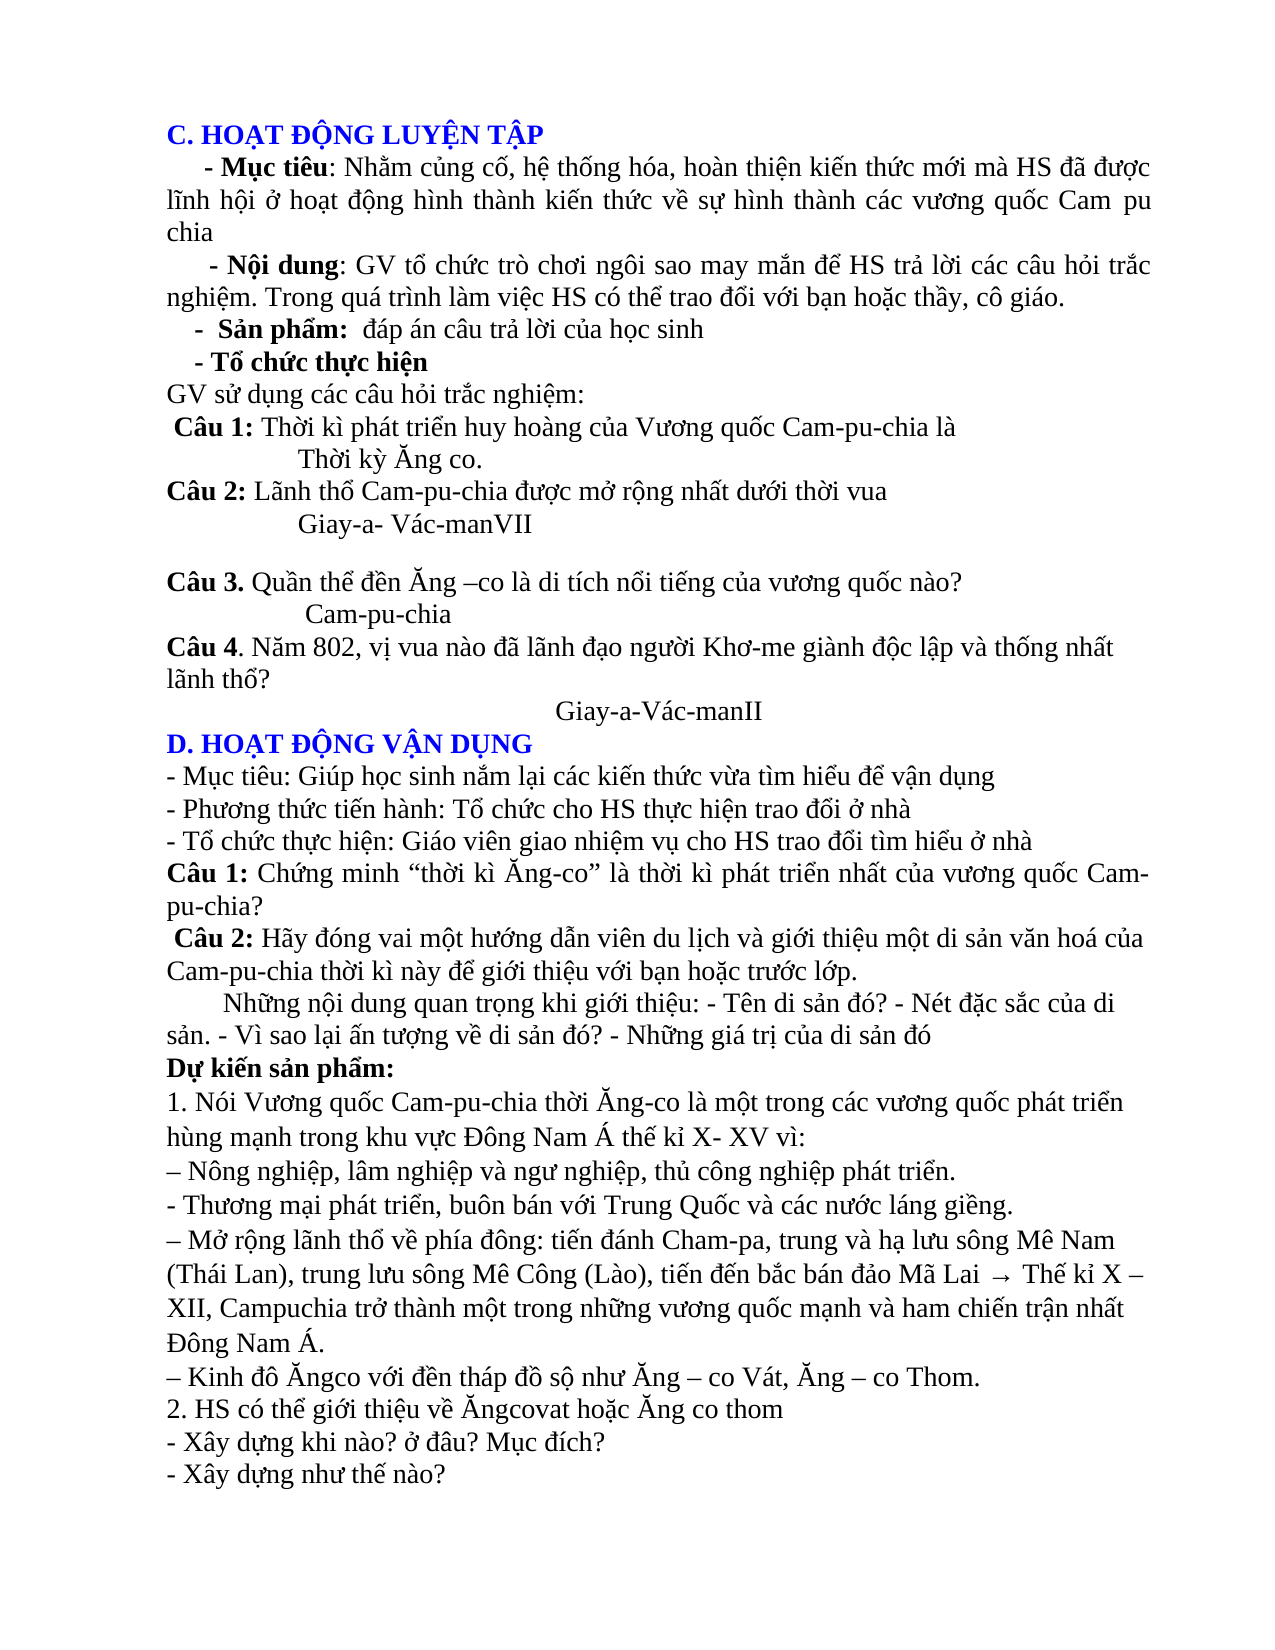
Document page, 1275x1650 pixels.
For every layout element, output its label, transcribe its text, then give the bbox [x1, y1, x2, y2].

text Giay-a-Vác-manII [166, 694, 1152, 727]
text - Mục tiêu: Nhằm củng cố, hệ thống hóa, hoàn thiện kiến thức mới mà HS đã được lĩnh hội ở hoạt động hình thành kiến thức về sự hình thành các vương quốc Cam pu chia [166, 151, 1152, 248]
text Câu 1: Thời kì phát triển huy hoàng của Vương quốc Cam-pu-chia là [166, 410, 1152, 442]
text Giay-a- Vác-manVII [166, 507, 1152, 539]
text - Sản phẩm: đáp án câu trả lời của học sinh [166, 312, 1152, 345]
text Câu 3. Quần thể đền Ăng –co là di tích nổi tiếng của vương quốc nào? [166, 565, 1152, 597]
text - Xây dựng khi nào? ở đâu? Mục đích? [166, 1425, 1152, 1457]
text Câu 1: Chứng minh “thời kì Ăng-co” là thời kì phát triển nhất của vương quốc Cam-pu-chia? [166, 856, 1152, 921]
text D. HOẠT ĐỘNG VẬN DỤNG [166, 727, 1152, 759]
text - Phương thức tiến hành: Tổ chức cho HS thực hiện trao đổi ở nhà [166, 792, 1152, 824]
text - Tổ chức thực hiện: Giáo viên giao nhiệm vụ cho HS trao đổi tìm hiểu ở nhà [166, 824, 1152, 856]
text Dự kiến sản phẩm: [166, 1051, 1152, 1083]
text – Kinh đô Ăngco với đền tháp đồ sộ như Ăng – co Vát, Ăng – co Thom. [166, 1358, 1152, 1393]
text Cam-pu-chia [166, 597, 1152, 630]
text Câu 2: Lãnh thổ Cam-pu-chia được mở rộng nhất dưới thời vua [166, 474, 1152, 507]
text C. HOẠT ĐỘNG LUYỆN TẬP [166, 118, 1152, 151]
text - Thương mại phát triển, buôn bán với Trung Quốc và các nước láng giềng. [166, 1186, 1152, 1221]
text – Nông nghiệp, lâm nghiệp và ngư nghiệp, thủ công nghiệp phát triển. [166, 1152, 1152, 1186]
text Câu 4. Năm 802, vị vua nào đã lãnh đạo người Khơ-me giành độc lập và thống nhất lãnh thổ? [166, 630, 1152, 694]
text 1. Nói Vương quốc Cam-pu-chia thời Ăng-co là một trong các vương quốc phát triển hùng mạnh trong khu vực Đông Nam Á thế kỉ X- XV vì: [166, 1083, 1152, 1152]
text Thời kỳ Ăng co. [166, 442, 1152, 474]
text - Mục tiêu: Giúp học sinh nắm lại các kiến thức vừa tìm hiểu để vận dụng [166, 759, 1152, 792]
text Những nội dung quan trọng khi giới thiệu: - Tên di sản đó? - Nét đặc sắc của di sản. - Vì sao lại ấn tượng về di sản đó? - Những giá trị của di sản đó [166, 986, 1152, 1051]
text 2. HS có thể giới thiệu về Ăngcovat hoặc Ăng co thom [166, 1393, 1152, 1425]
text GV sử dụng các câu hỏi trắc nghiệm: [166, 377, 1152, 410]
text - Tổ chức thực hiện [166, 345, 1152, 377]
text Câu 2: Hãy đóng vai một hướng dẫn viên du lịch và giới thiệu một di sản văn hoá của Cam-pu-chia thời kì này để giới thiệu với bạn hoặc trước lớp. [166, 921, 1152, 986]
text – Mở rộng lãnh thổ về phía đông: tiến đánh Cham-pa, trung và hạ lưu sông Mê Nam (Thái Lan), trung lưu sông Mê Công (Lào), tiến đến bắc bán đảo Mã Lai → Thế kỉ X – XII, Campuchia trở thành một trong những vương quốc mạnh và ham chiến trận nhất Đông Nam Á. [166, 1221, 1152, 1358]
text - Nội dung: GV tổ chức trò chơi ngôi sao may mắn để HS trả lời các câu hỏi trắc nghiệm. Trong quá trình làm việc HS có thể trao đổi với bạn hoặc thầy, cô giáo. [166, 248, 1152, 312]
text - Xây dựng như thế nào? [166, 1457, 1152, 1490]
